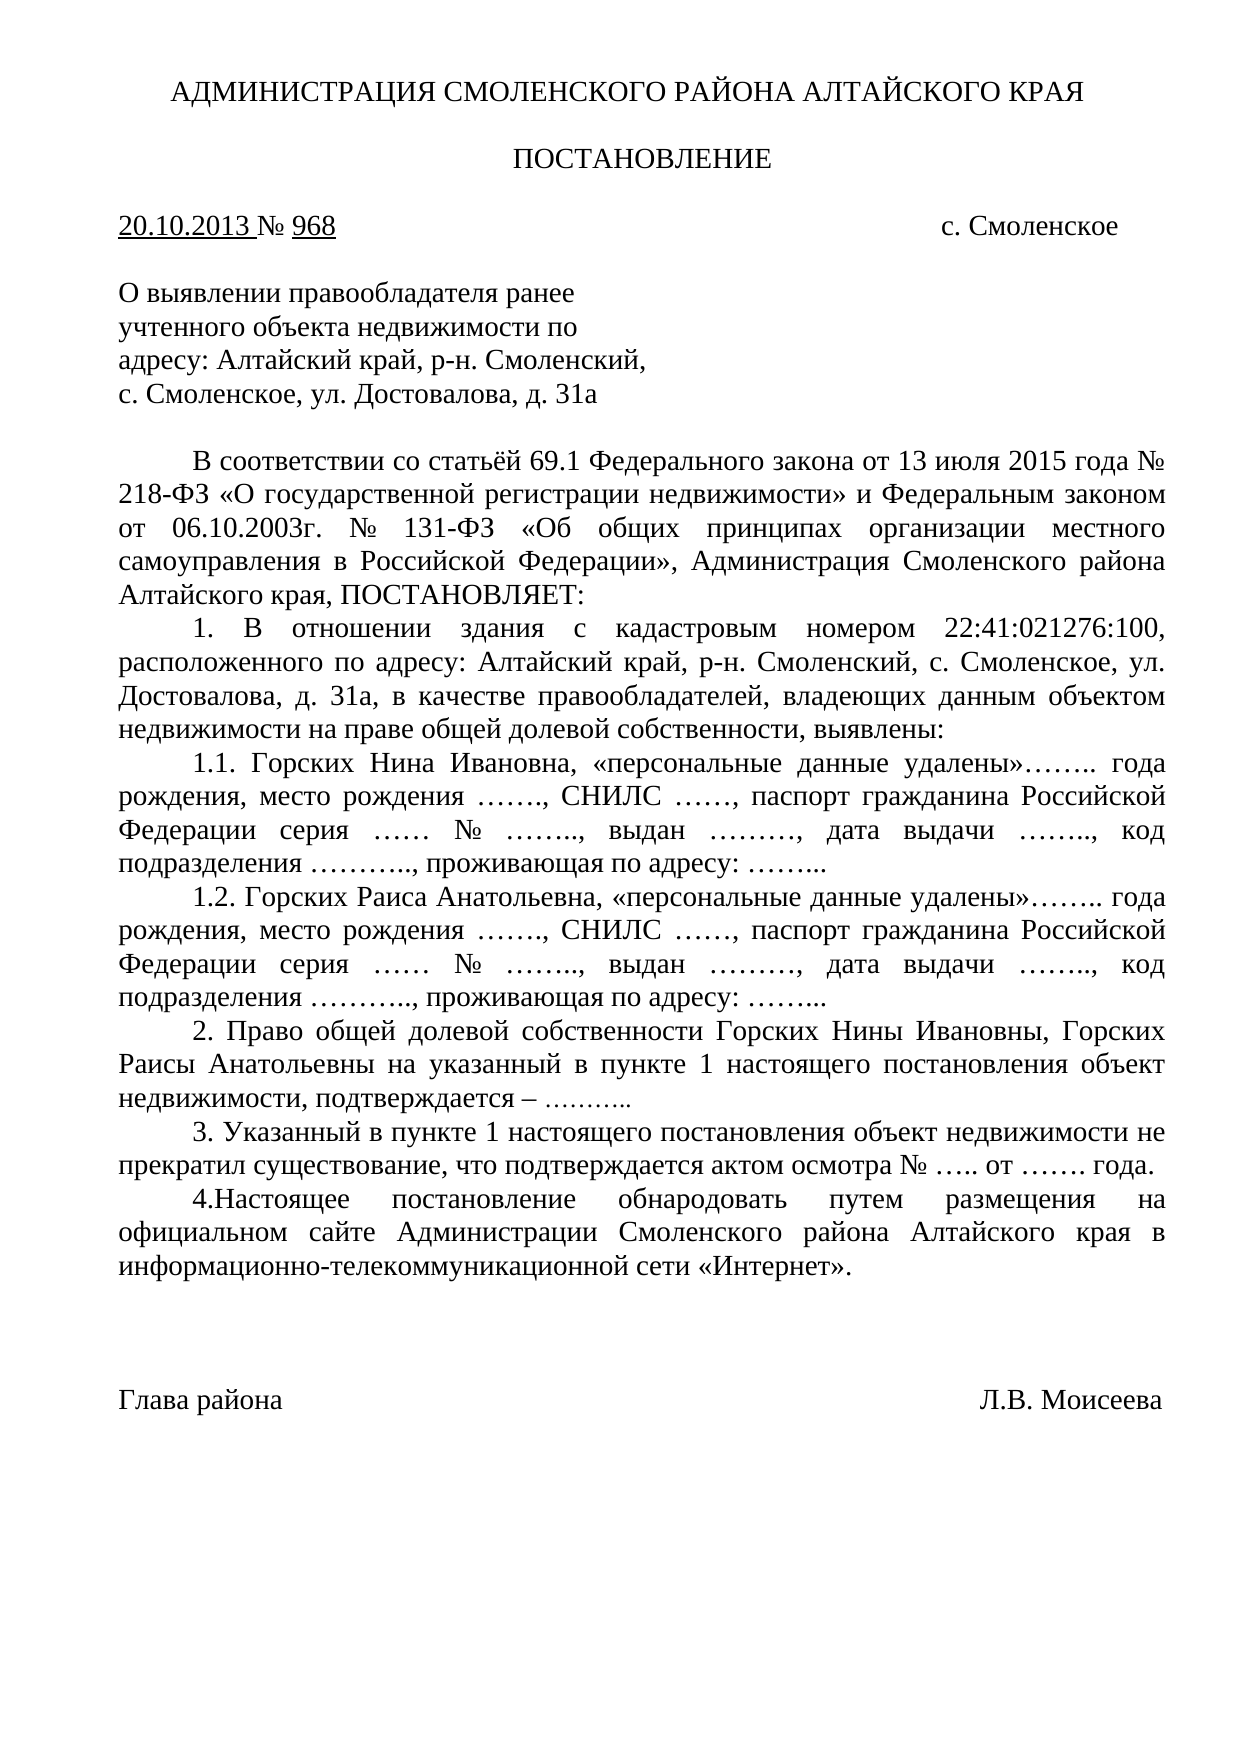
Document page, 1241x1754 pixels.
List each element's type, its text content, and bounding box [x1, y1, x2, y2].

text 20.10.2013 № 968 с. Смоленское [118, 208, 1167, 242]
text 3. Указанный в пункте 1 настоящего постановления объект недвижимости не прекратил существование, что подтверждается актом осмотра № ….. от ……. года. [118, 1114, 1167, 1181]
text учтенного объекта недвижимости по [118, 309, 1167, 342]
text В соответствии со статьёй 69.1 Федерального закона от 13 июля 2015 года № 218-ФЗ «О государственной регистрации недвижимости» и Федеральным законом от 06.10.2003г. № 131-ФЗ «Об общих принципах организации местного самоуправления в Российской Федерации», Администрация Смоленского района Алтайского края, ПОСТАНОВЛЯЕТ: [118, 443, 1167, 611]
text адресу: Алтайский край, р-н. Смоленский, [118, 342, 1167, 376]
text с. Смоленское, ул. Достовалова, д. 31а [118, 376, 1167, 409]
text ПОСТАНОВЛЕНИЕ [148, 141, 1137, 174]
text 4.Настоящее постановление обнародовать путем размещения на официальном сайте Администрации Смоленского района Алтайского края в информационно-телекоммуникационной сети «Интернет». [118, 1181, 1167, 1281]
text АДМИНИСТРАЦИЯ СМОЛЕНСКОГО РАЙОНА АЛТАЙСКОГО КРАЯ [118, 74, 1137, 107]
text 1. В отношении здания с кадастровым номером 22:41:021276:100, расположенного по адресу: Алтайский край, р-н. Смоленский, с. Смоленское, ул. Достовалова, д. 31а, в качестве правообладателей, владеющих данным объектом недвижимости на праве общей долевой собственности, выявлены: [118, 611, 1167, 745]
text 2. Право общей долевой собственности Горских Нины Ивановны, Горских Раисы Анатольевны на указанный в пункте 1 настоящего постановления объект недвижимости, подтверждается – ……….. [118, 1013, 1167, 1114]
text О выявлении правообладателя ранее [118, 275, 1167, 309]
text Глава района Л.В. Моисеева [118, 1382, 1167, 1416]
text 1.1. Горских Нина Ивановна, «персональные данные удалены»…….. года рождения, место рождения ……., СНИЛС ……, паспорт гражданина Российской Федерации серия …… № …….., выдан ………, дата выдачи …….., код подразделения ……….., проживающая по адресу: ……... [118, 745, 1167, 879]
text 1.2. Горских Раиса Анатольевна, «персональные данные удалены»…….. года рождения, место рождения ……., СНИЛС ……, паспорт гражданина Российской Федерации серия …… № …….., выдан ………, дата выдачи …….., код подразделения ……….., проживающая по адресу: ……... [118, 879, 1167, 1013]
